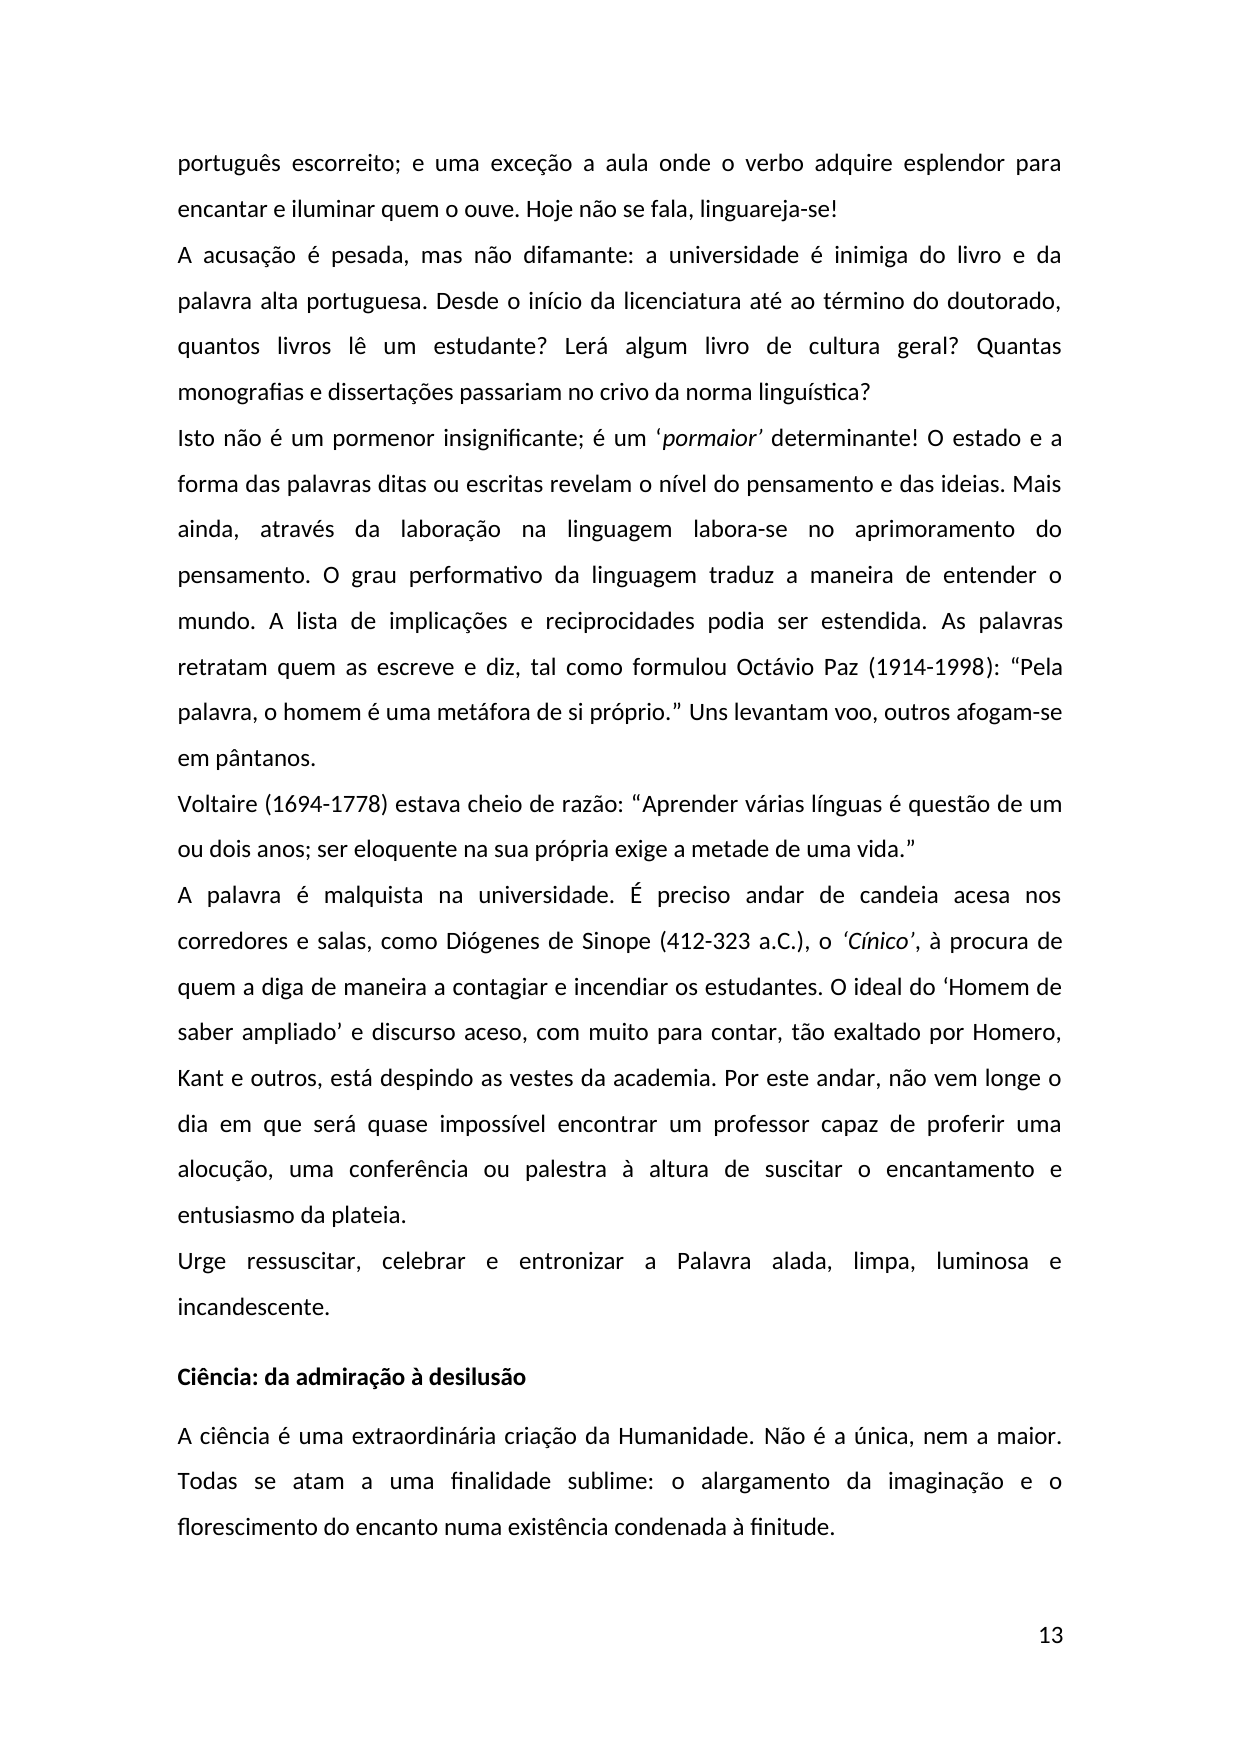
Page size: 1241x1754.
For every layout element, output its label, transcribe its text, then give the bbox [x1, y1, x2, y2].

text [177, 148, 1063, 224]
text A palavra é malquista na universidade. É preciso andar de candeia acesa nos corredores e salas, como Diógenes de Sinope (412-323 a.C.), o ‘Cínico’, à procura de quem a diga de maneira a contagiar e incendiar os estudantes. O ideal do ‘Homem de saber ampliado’ e discurso aceso, com muito para contar, tão exaltado por Homero, Kant e outros, está despindo as vestes da academia. Por este andar, não vem longe o dia em que será quase impossível encontrar um professor capaz de proferir uma alocução, uma conferência ou palestra à altura de suscitar o encantamento e entusiasmo da plateia. [177, 879, 1063, 1230]
text Ciência: da admiração à desilusão [177, 1362, 1063, 1392]
text Urge ressuscitar, celebrar e entronizar a Palavra alada, limpa, luminosa e incandescente. [177, 1245, 1063, 1321]
text Voltaire (1694-1778) estava cheio de razão: “Aprender várias línguas é questão de um ou dois anos; ser eloquente na sua própria exige a metade de uma vida.” [177, 788, 1063, 864]
text A ciência é uma extraordinária criação da Humanidade. Não é a única, nem a maior. Todas se atam a uma finalidade sublime: o alargamento da imaginação e o florescimento do encanto numa existência condenada à finitude. [177, 1420, 1063, 1542]
text A acusação é pesada, mas não difamante: a universidade é inimiga do livro e da palavra alta portuguesa. Desde o início da licenciatura até ao término do doutorado, quantos livros lê um estudante? Lerá algum livro de cultura geral? Quantas monografias e dissertações passariam no crivo da norma linguística? [177, 239, 1063, 407]
text Isto não é um pormenor insignificante; é um ‘pormaior’ determinante! O estado e a forma das palavras ditas ou escritas revelam o nível do pensamento e das ideias. Mais ainda, através da laboração na linguagem labora-se no aprimoramento do pensamento. O grau performativo da linguagem traduz a maneira de entender o mundo. A lista de implicações e reciprocidades podia ser estendida. As palavras retratam quem as escreve e diz, tal como formulou Octávio Paz (1914-1998): “Pela palavra, o homem é uma metáfora de si próprio.” Uns levantam voo, outros afogam-se em pântanos. [177, 422, 1063, 773]
